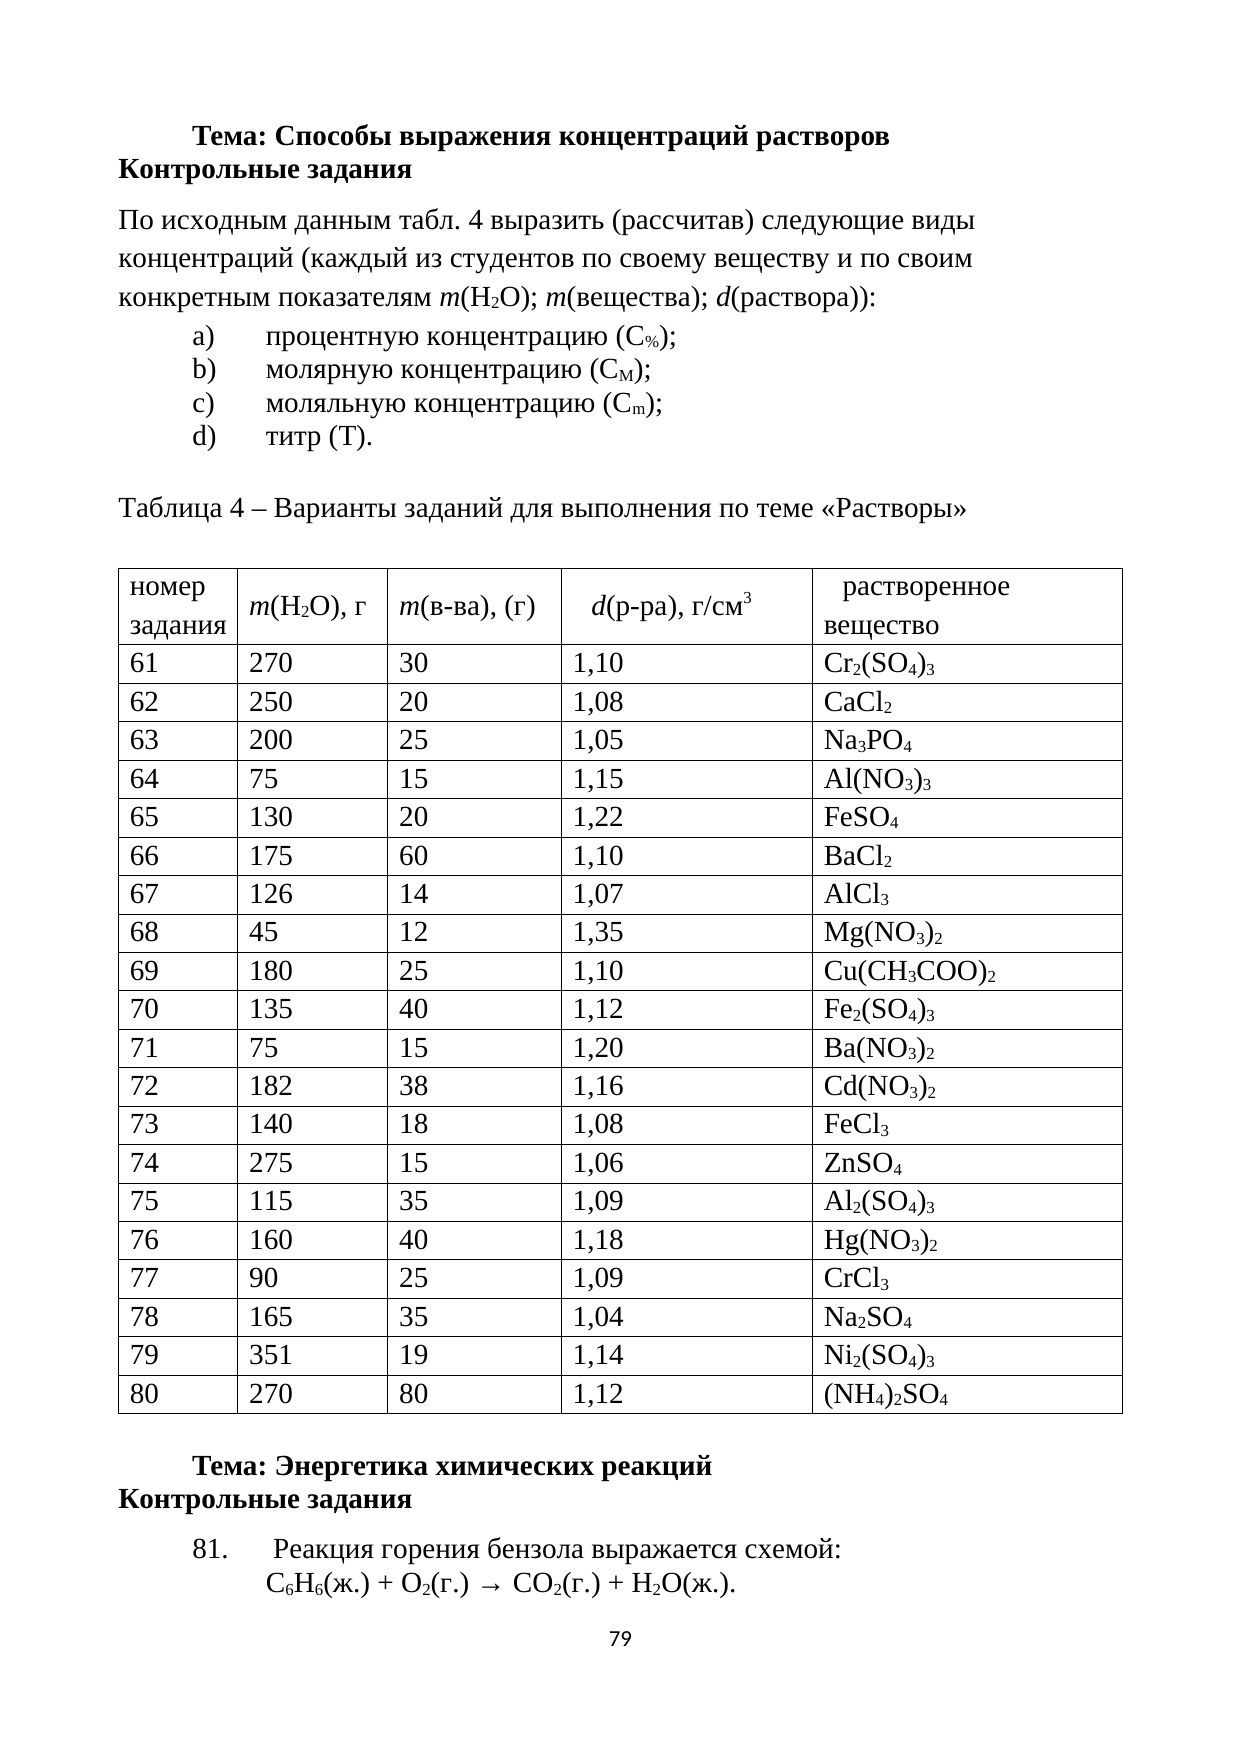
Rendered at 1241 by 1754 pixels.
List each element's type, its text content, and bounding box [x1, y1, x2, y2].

table_header номер задания [119, 569, 237, 644]
table_cell 79 [119, 1337, 237, 1375]
table_cell 126 [238, 876, 387, 913]
table_cell 68 [119, 915, 237, 952]
table_cell 35 [388, 1299, 561, 1336]
table_cell 135 [238, 991, 387, 1029]
table_cell 63 [119, 722, 237, 760]
table_cell 1,10 [562, 645, 812, 683]
table_cell 80 [119, 1376, 237, 1413]
table_cell 78 [119, 1299, 237, 1336]
list процентную концентрацию (С%); [118, 318, 1122, 351]
table_cell 1,16 [562, 1068, 812, 1106]
table_cell 1,08 [562, 1107, 812, 1144]
table_cell 67 [119, 876, 237, 913]
table_cell 38 [388, 1068, 561, 1106]
table_cell 25 [388, 953, 561, 990]
table_cell (NH4)2SO4 [813, 1376, 1122, 1413]
table_cell 250 [238, 684, 387, 721]
table_cell 40 [388, 991, 561, 1029]
table_cell 66 [119, 838, 237, 875]
table_cell 351 [238, 1337, 387, 1375]
table_cell BaCl2 [813, 838, 1122, 875]
table_cell 75 [238, 761, 387, 798]
table_cell 70 [119, 991, 237, 1029]
table_cell 77 [119, 1260, 237, 1298]
table_cell 20 [388, 684, 561, 721]
table_cell 1,15 [562, 761, 812, 798]
table_header m(H2O), г [238, 569, 387, 644]
table_cell CrCl3 [813, 1260, 1122, 1298]
table_cell 1,18 [562, 1222, 812, 1259]
table_cell 20 [388, 799, 561, 837]
table_cell Cd(NO3)2 [813, 1068, 1122, 1106]
table_cell Cu(CH3COO)2 [813, 953, 1122, 990]
table_cell 1,07 [562, 876, 812, 913]
table_cell Hg(NO3)2 [813, 1222, 1122, 1259]
table_cell 1,22 [562, 799, 812, 837]
table_cell 1,05 [562, 722, 812, 760]
table_cell Ba(NO3)2 [813, 1030, 1122, 1067]
table_cell 1,09 [562, 1184, 812, 1221]
table_header d(р-ра), г/см3 [562, 569, 812, 644]
table_cell 72 [119, 1068, 237, 1106]
table_cell 90 [238, 1260, 387, 1298]
table_cell 1,20 [562, 1030, 812, 1067]
table_cell 75 [119, 1184, 237, 1221]
table_cell Cr2(SO4)3 [813, 645, 1122, 683]
table_cell 115 [238, 1184, 387, 1221]
table_cell 69 [119, 953, 237, 990]
table_cell 165 [238, 1299, 387, 1336]
text С6Н6(ж.) + О2(г.) → СО2(г.) + Н2О(ж.). [118, 1565, 1122, 1599]
table_cell 1,10 [562, 838, 812, 875]
table_cell FeCl3 [813, 1107, 1122, 1144]
table_cell AlCl3 [813, 876, 1122, 913]
text Таблица 4 – Варианты заданий для выполнения по теме «Растворы» [118, 490, 1122, 524]
table_cell 1,08 [562, 684, 812, 721]
table_cell Mg(NO3)2 [813, 915, 1122, 952]
table_header m(в-ва), (г) [388, 569, 561, 644]
table_cell 1,12 [562, 1376, 812, 1413]
table_cell 40 [388, 1222, 561, 1259]
table_cell Al(NO3)3 [813, 761, 1122, 798]
table_cell 64 [119, 761, 237, 798]
table_cell 180 [238, 953, 387, 990]
table_cell 71 [119, 1030, 237, 1067]
list Реакция горения бензола выражается схемой: [118, 1532, 1122, 1565]
table_cell Ni2(SO4)3 [813, 1337, 1122, 1375]
table_cell FeSO4 [813, 799, 1122, 837]
list титр (Т). [118, 418, 1122, 452]
table_cell 1,09 [562, 1260, 812, 1298]
table_cell 1,10 [562, 953, 812, 990]
list моляльную концентрацию (Сm); [118, 385, 1122, 418]
table_cell 160 [238, 1222, 387, 1259]
table_cell 25 [388, 722, 561, 760]
table_cell CaCl2 [813, 684, 1122, 721]
table_cell 1,35 [562, 915, 812, 952]
table_cell 62 [119, 684, 237, 721]
table_cell Al2(SO4)3 [813, 1184, 1122, 1221]
table_cell 25 [388, 1260, 561, 1298]
table_cell 30 [388, 645, 561, 683]
table_cell 1,12 [562, 991, 812, 1029]
table_cell 15 [388, 761, 561, 798]
table_cell 270 [238, 645, 387, 683]
table_cell ZnSO4 [813, 1145, 1122, 1182]
table_cell 80 [388, 1376, 561, 1413]
table_cell 270 [238, 1376, 387, 1413]
table_cell 76 [119, 1222, 237, 1259]
table_cell 61 [119, 645, 237, 683]
table_cell 275 [238, 1145, 387, 1182]
text Контрольные задания [118, 152, 1122, 185]
table_cell 1,06 [562, 1145, 812, 1182]
table_cell 14 [388, 876, 561, 913]
table_cell 73 [119, 1107, 237, 1144]
table_cell 18 [388, 1107, 561, 1144]
text Контрольные задания [118, 1481, 1122, 1515]
table_cell 35 [388, 1184, 561, 1221]
table_cell Na2SO4 [813, 1299, 1122, 1336]
table_cell 182 [238, 1068, 387, 1106]
table_cell 75 [238, 1030, 387, 1067]
table_cell 19 [388, 1337, 561, 1375]
table_cell 65 [119, 799, 237, 837]
table_cell 60 [388, 838, 561, 875]
table_cell Na3PO4 [813, 722, 1122, 760]
table_cell 175 [238, 838, 387, 875]
table_cell 74 [119, 1145, 237, 1182]
table_cell 12 [388, 915, 561, 952]
table_cell 45 [238, 915, 387, 952]
subtitle Тема: Энергетика химических реакций [118, 1448, 1122, 1481]
table_header растворенное вещество [813, 569, 1122, 644]
table_cell 15 [388, 1145, 561, 1182]
table_cell 1,14 [562, 1337, 812, 1375]
table_cell 200 [238, 722, 387, 760]
table_cell Fe2(SO4)3 [813, 991, 1122, 1029]
table_cell 140 [238, 1107, 387, 1144]
subtitle Тема: Способы выражения концентраций растворов [118, 118, 1122, 152]
table_cell 130 [238, 799, 387, 837]
text По исходным данным табл. 4 выразить (рассчитав) следующие виды концентраций (каждый из студентов по своему веществу и по своим конкретным показателям m(H2O); m(вещества); d(раствора)): [118, 202, 1122, 313]
list молярную концентрацию (СM); [118, 351, 1122, 385]
table_cell 15 [388, 1030, 561, 1067]
table_cell 1,04 [562, 1299, 812, 1336]
